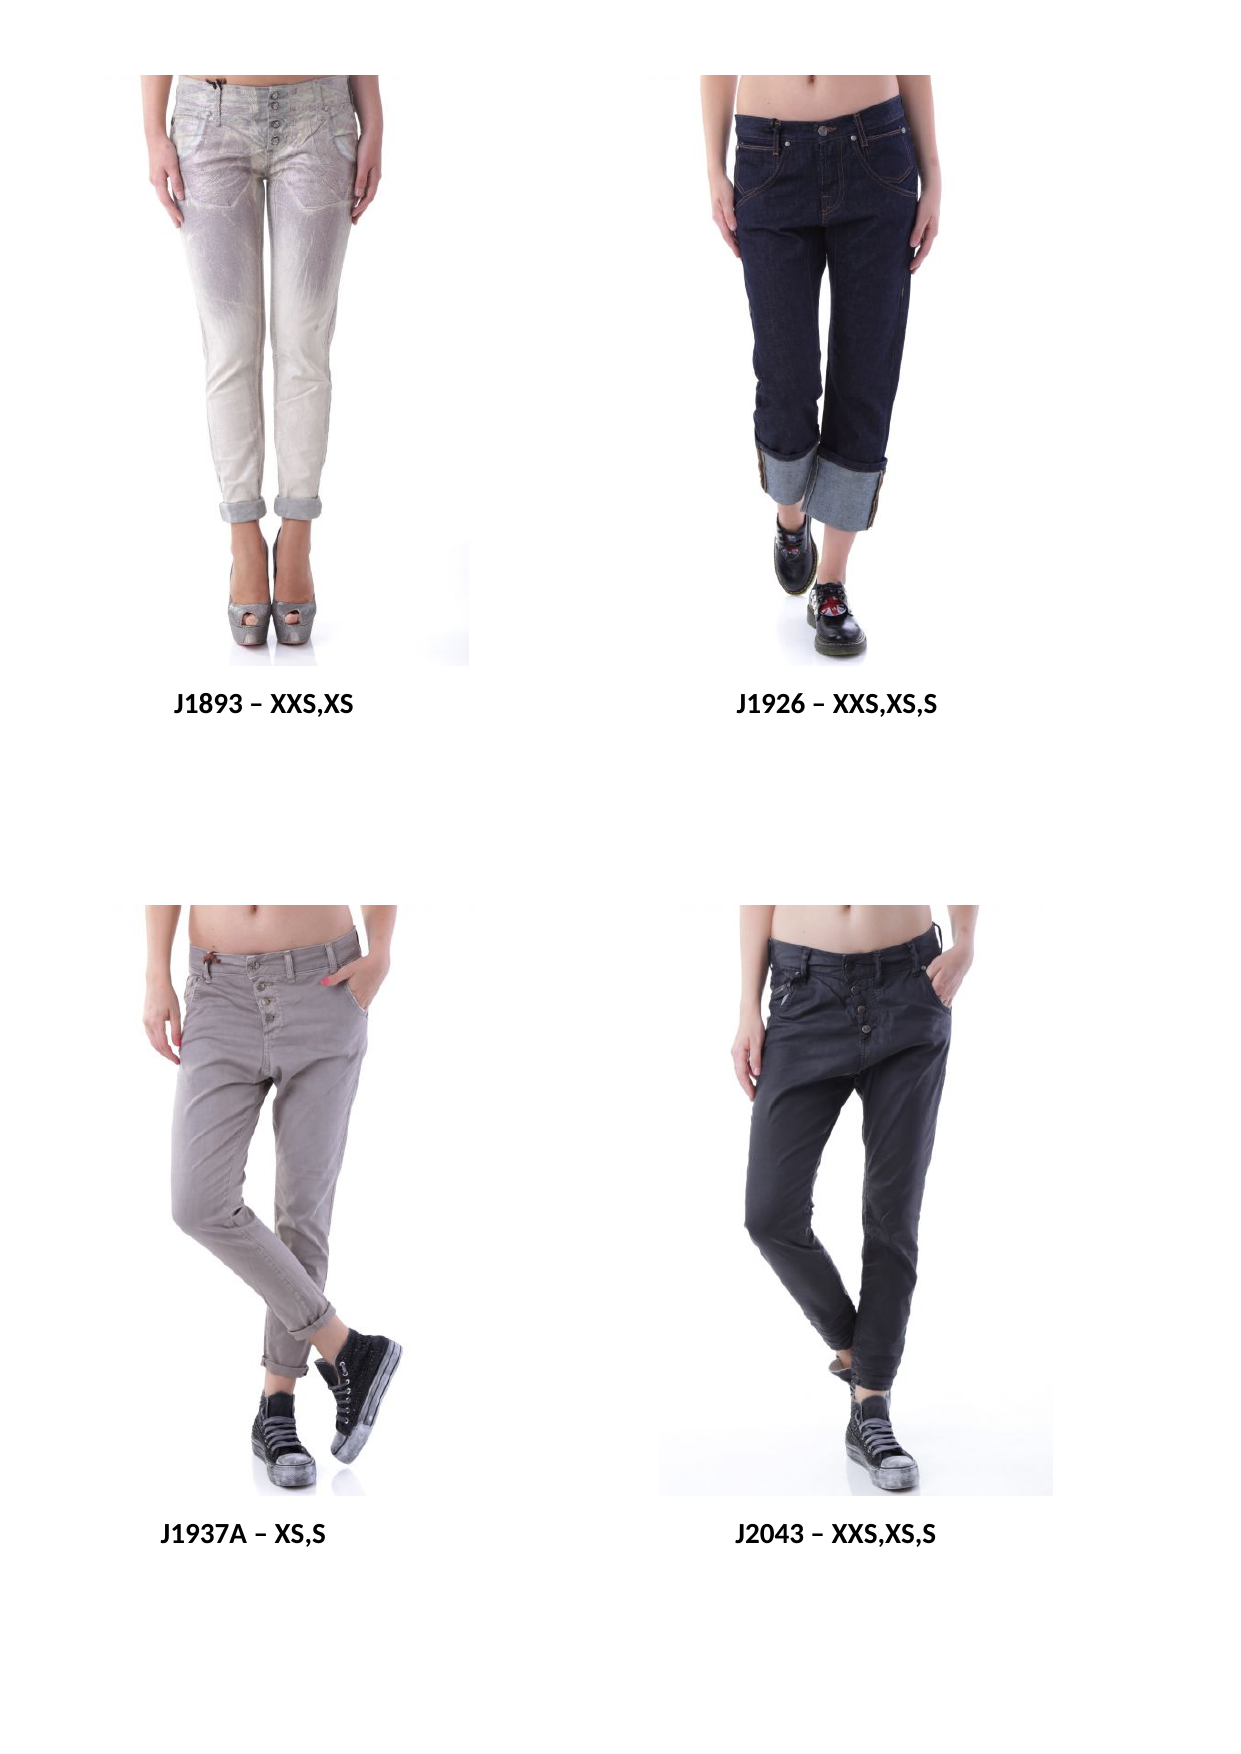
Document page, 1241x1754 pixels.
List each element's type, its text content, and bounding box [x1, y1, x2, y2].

text J1937A – XS,S J2043 – XXS,XS,S [75, 1515, 1165, 1551]
text J1893 – XXS,XS J1926 – XXS,XS,S [75, 685, 1165, 721]
picture [619, 75, 1014, 666]
picture [75, 75, 469, 666]
picture [88, 905, 483, 1496]
picture [659, 905, 1053, 1496]
